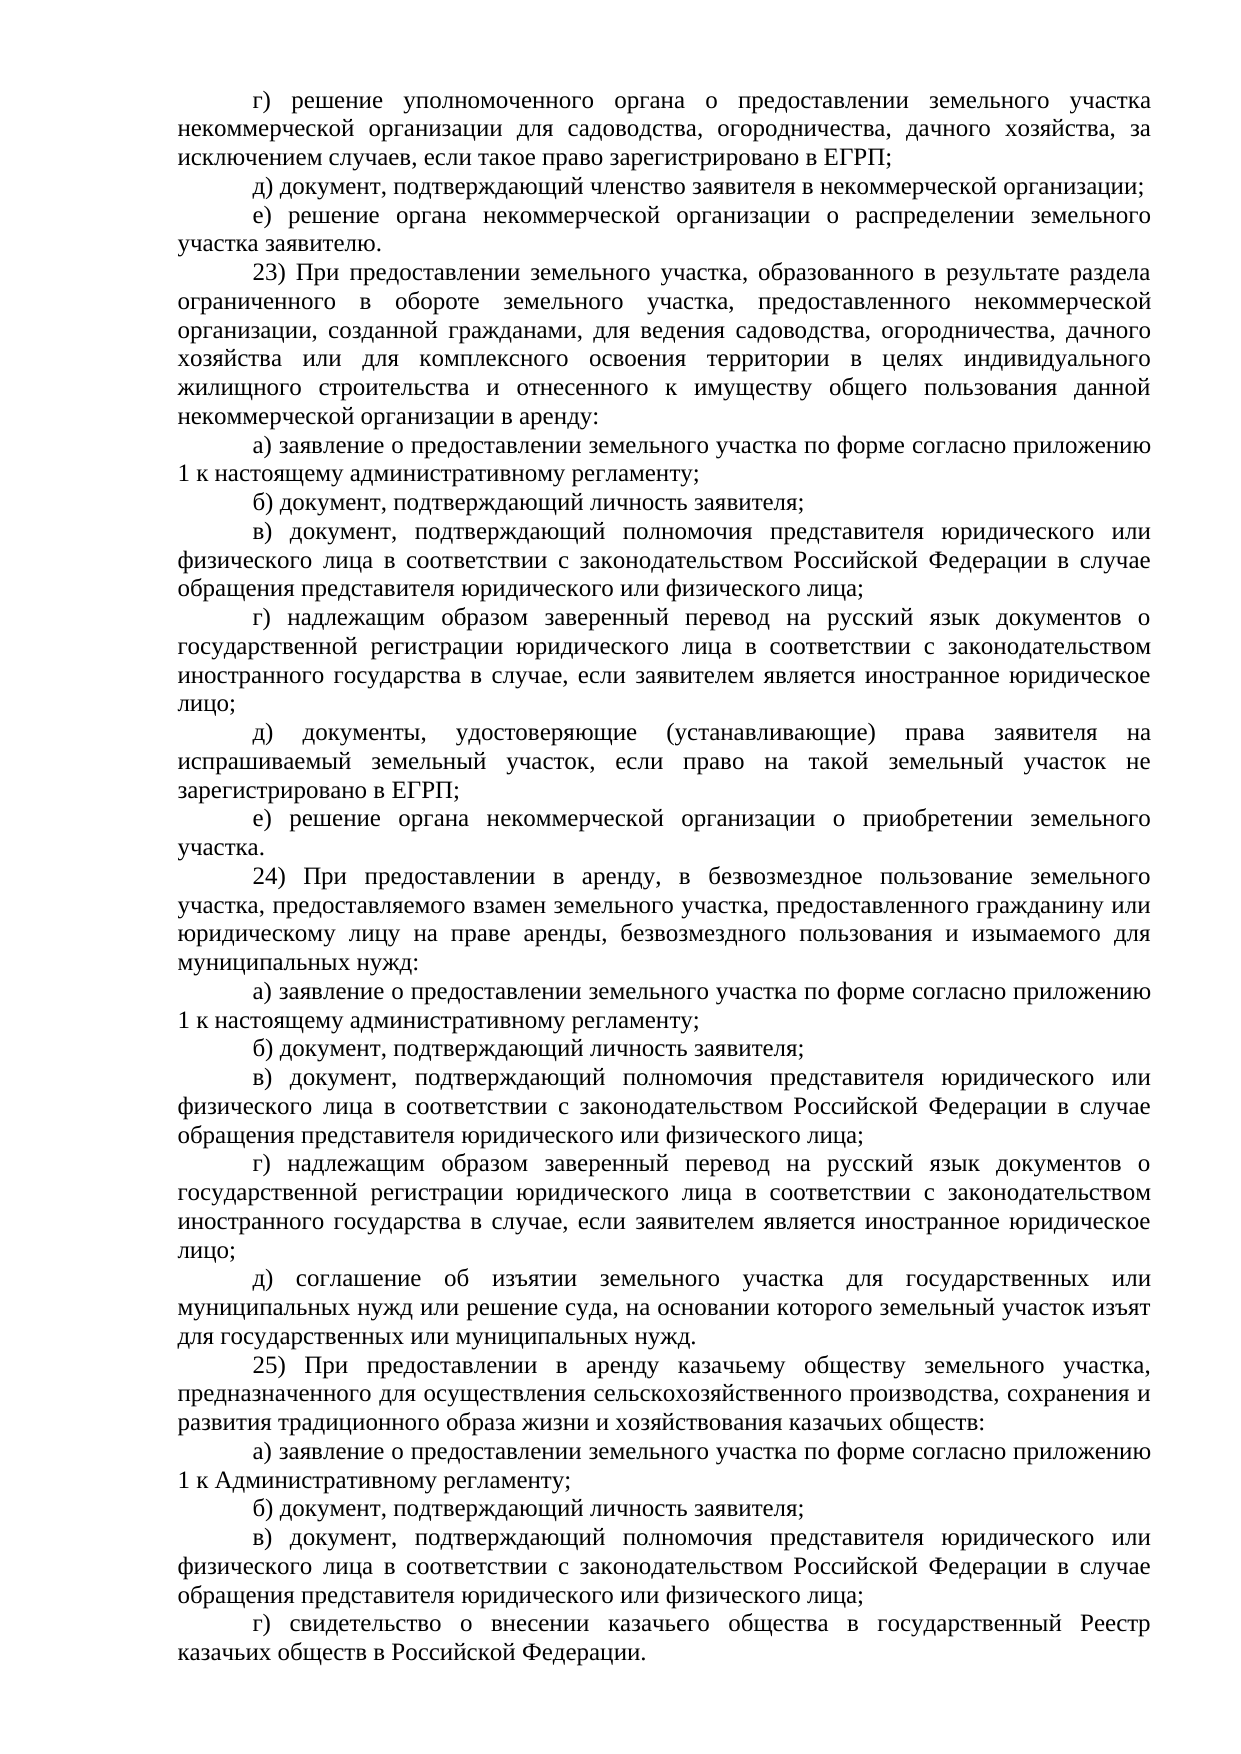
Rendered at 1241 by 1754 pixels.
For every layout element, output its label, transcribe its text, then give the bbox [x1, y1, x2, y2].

text е) решение органа некоммерческой организации о распределении земельного участка заявителю. [177, 200, 1152, 257]
text 24) При предоставлении в аренду, в безвозмездное пользование земельного участка, предоставляемого взамен земельного участка, предоставленного гражданину или юридическому лицу на праве аренды, безвозмездного пользования и изымаемого для муниципальных нужд: [177, 861, 1152, 976]
text 25) При предоставлении в аренду казачьему обществу земельного участка, предназначенного для осуществления сельскохозяйственного производства, сохранения и развития традиционного образа жизни и хозяйствования казачьих обществ: [177, 1350, 1152, 1436]
text г) свидетельство о внесении казачьего общества в государственный Реестр казачьих обществ в Российской Федерации. [177, 1608, 1152, 1666]
text б) документ, подтверждающий личность заявителя; [177, 487, 1152, 516]
text е) решение органа некоммерческой организации о приобретении земельного участка. [177, 803, 1152, 861]
text а) заявление о предоставлении земельного участка по форме согласно приложению 1 к настоящему административному регламенту; [177, 976, 1152, 1033]
text д) документы, удостоверяющие (устанавливающие) права заявителя на испрашиваемый земельный участок, если право на такой земельный участок не зарегистрировано в ЕГРП; [177, 717, 1152, 803]
text б) документ, подтверждающий личность заявителя; [177, 1493, 1152, 1522]
text д) соглашение об изъятии земельного участка для государственных или муниципальных нужд или решение суда, на основании которого земельный участок изъят для государственных или муниципальных нужд. [177, 1263, 1152, 1350]
text а) заявление о предоставлении земельного участка по форме согласно приложению 1 к настоящему административному регламенту; [177, 430, 1152, 487]
text д) документ, подтверждающий членство заявителя в некоммерческой организации; [177, 171, 1152, 200]
text г) решение уполномоченного органа о предоставлении земельного участка некоммерческой организации для садоводства, огородничества, дачного хозяйства, за исключением случаев, если такое право зарегистрировано в ЕГРП; [177, 85, 1152, 171]
text 23) При предоставлении земельного участка, образованного в результате раздела ограниченного в обороте земельного участка, предоставленного некоммерческой организации, созданной гражданами, для ведения садоводства, огородничества, дачного хозяйства или для комплексного освоения территории в целях индивидуального жилищного строительства и отнесенного к имуществу общего пользования данной некоммерческой организации в аренду: [177, 257, 1152, 430]
text а) заявление о предоставлении земельного участка по форме согласно приложению 1 к Административному регламенту; [177, 1436, 1152, 1493]
text б) документ, подтверждающий личность заявителя; [177, 1033, 1152, 1062]
